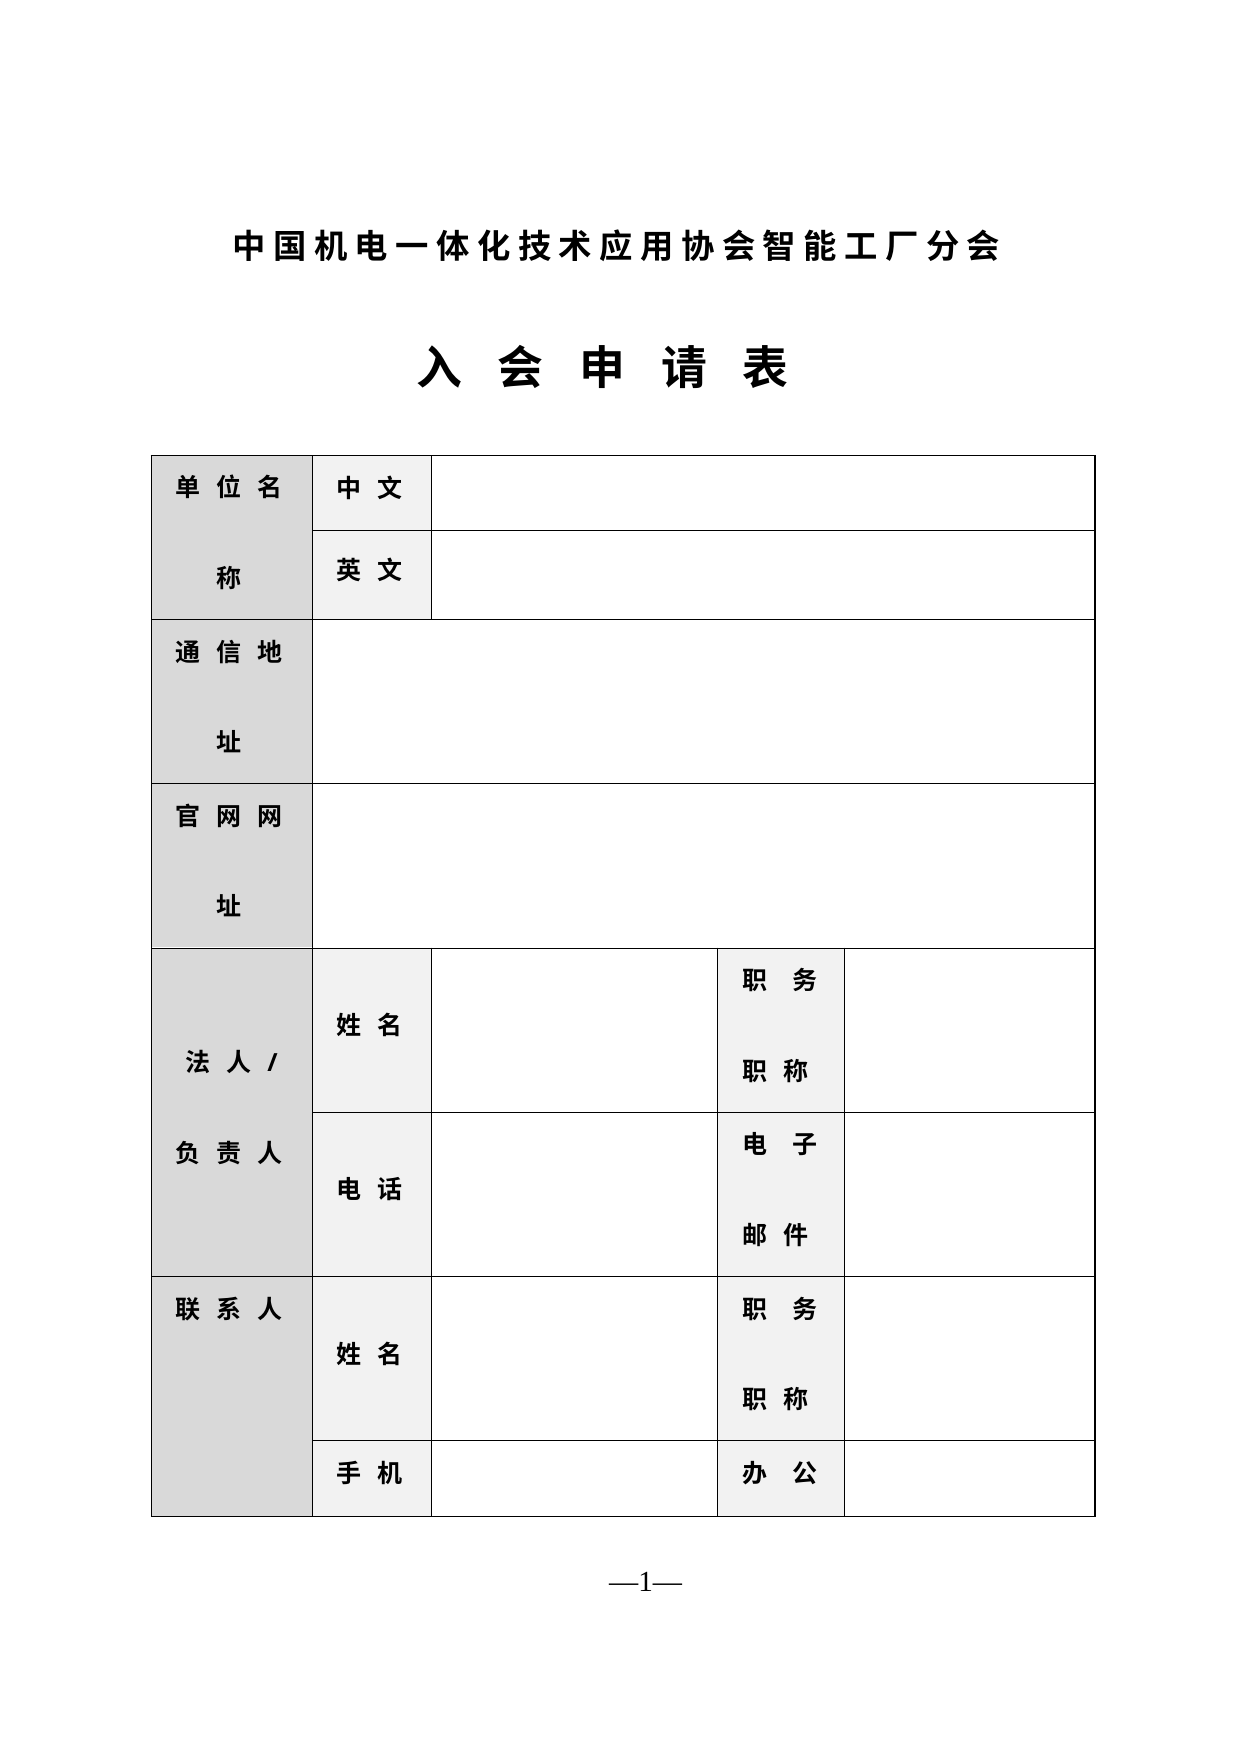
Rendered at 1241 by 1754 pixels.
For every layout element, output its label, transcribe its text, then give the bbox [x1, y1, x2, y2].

table_cell [432, 531, 1094, 619]
table_cell 办公电话 [718, 1441, 844, 1516]
table_cell [432, 1441, 717, 1516]
table_cell 姓名 [313, 1277, 431, 1440]
table_cell 职务职称 [718, 1277, 844, 1440]
table_cell [432, 949, 717, 1112]
text 中国机电一体化技术应用协会智能工厂分会 [151, 213, 1090, 274]
table_header 单位名称 [152, 456, 312, 619]
table_cell [845, 1113, 1094, 1276]
table_cell [432, 1113, 717, 1276]
text 入会申请表 [151, 304, 1090, 424]
table_cell 电子邮件 [718, 1113, 844, 1276]
table_cell 官网网址 [152, 784, 312, 947]
table_header 中文 [313, 456, 431, 530]
table_cell 法人/负责人 [152, 949, 312, 1276]
table_cell 通信地址 [152, 620, 312, 783]
table_cell [313, 784, 1094, 947]
table_cell [313, 620, 1094, 783]
table_cell 联系人 [152, 1277, 312, 1516]
table_cell 手机号码 [313, 1441, 431, 1516]
table_header [432, 456, 1094, 530]
table_cell 职务职称 [718, 949, 844, 1112]
table_cell 电话 [313, 1113, 431, 1276]
table_cell [845, 1441, 1094, 1516]
table_cell [845, 949, 1094, 1112]
table_cell 英文 [313, 531, 431, 619]
table_cell 姓名 [313, 949, 431, 1112]
table_cell [432, 1277, 717, 1440]
table_cell [845, 1277, 1094, 1440]
